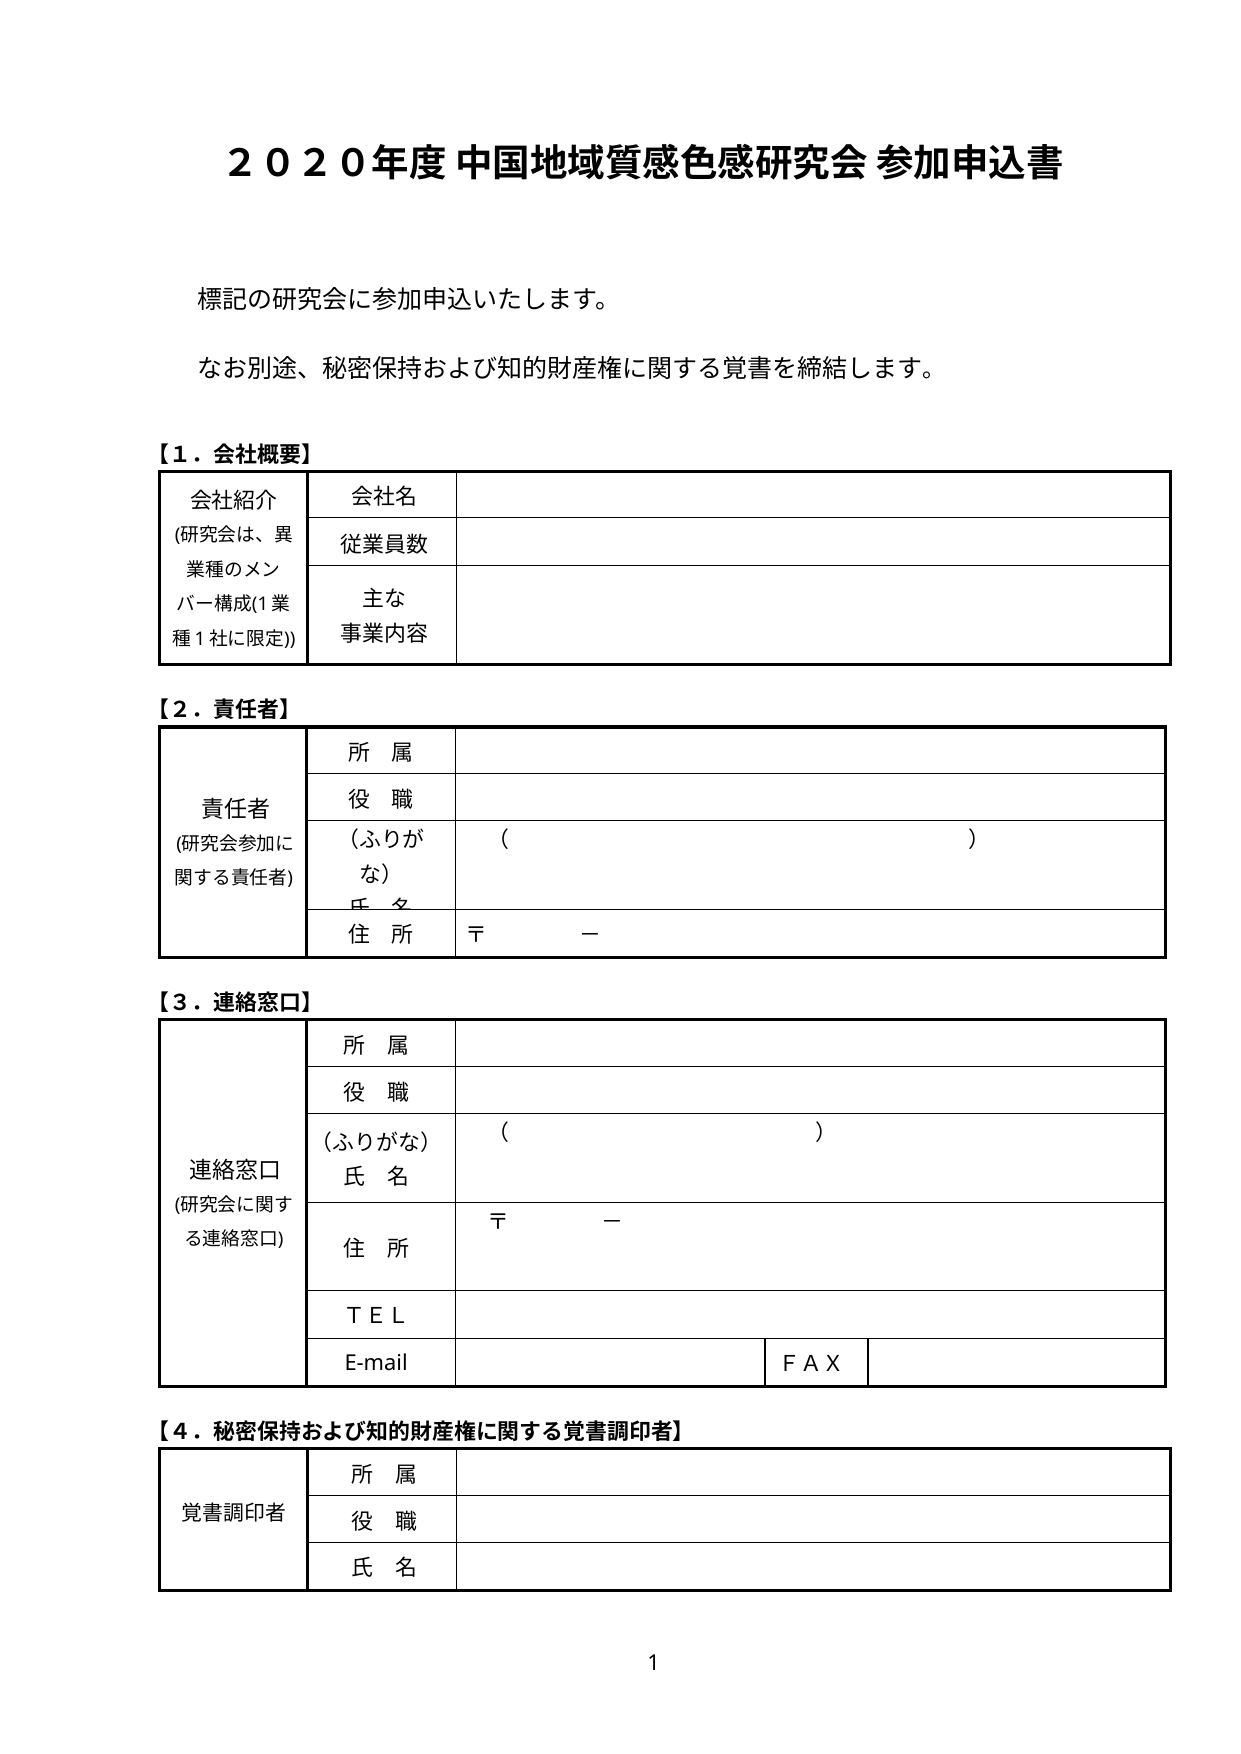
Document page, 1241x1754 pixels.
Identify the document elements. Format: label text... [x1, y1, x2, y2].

table_cell ＦＡＸ [766, 1339, 867, 1385]
table_header 責任者 (研究会参加に関する責任者) [161, 729, 305, 956]
table_cell 役 職 [308, 774, 455, 820]
table_header [457, 1450, 1169, 1494]
text 【４．秘密保持および知的財産権に関する覚書調印者】 [148, 1413, 1137, 1447]
table_header 会社紹介 (研究会は、異業種のメンバー構成(1業種1社に限定)) [161, 473, 306, 663]
table_header [457, 473, 1169, 517]
table_cell 役 職 [308, 1067, 455, 1113]
table_cell [457, 566, 1169, 663]
text 【２．責任者】 [148, 691, 1137, 725]
table_header 覚書調印者 [161, 1450, 306, 1589]
text 【１．会社概要】 [148, 436, 1137, 470]
table_header 会社名 [309, 473, 456, 517]
table_cell （ ） [456, 1114, 1164, 1202]
table_cell 〒 － [456, 910, 1164, 956]
table_header 所 属 [308, 729, 455, 773]
table_header 所 属 [309, 1450, 456, 1494]
table_cell 主な 事業内容 [309, 566, 456, 663]
table_cell E-mail [308, 1339, 455, 1385]
text 【３．連絡窓口】 [148, 984, 1137, 1018]
table_cell （ふりがな） 氏 名 [308, 1114, 455, 1202]
table_cell 役 職 [309, 1496, 456, 1542]
table_cell [457, 1496, 1169, 1542]
text ２０２０年度 中国地域質感色感研究会 参加申込書 [148, 126, 1137, 195]
table_header 連絡窓口 (研究会に関する連絡窓口) [161, 1021, 305, 1385]
table_cell [456, 1339, 764, 1385]
table_cell （ ） [456, 821, 1164, 908]
table_cell [869, 1339, 1164, 1385]
table_cell [456, 1067, 1164, 1113]
table_cell 氏 名 [309, 1543, 456, 1589]
table_cell 住 所 [308, 1203, 455, 1290]
table_cell [456, 774, 1164, 820]
table_cell 住 所 [308, 910, 455, 956]
table_cell [457, 518, 1169, 564]
table_cell [457, 1543, 1169, 1589]
table_header [456, 729, 1164, 773]
text なお別途、秘密保持および知的財産権に関する覚書を締結します。 [148, 332, 1137, 401]
table_cell [456, 1291, 1164, 1337]
table_cell （ふりがな） 氏 名 [308, 821, 455, 908]
table_header [456, 1021, 1164, 1066]
table_cell 〒 － [456, 1203, 1164, 1290]
table_cell ＴＥＬ [308, 1291, 455, 1337]
table_cell 従業員数 [309, 518, 456, 564]
table_header 所 属 [308, 1021, 455, 1066]
text 標記の研究会に参加申込いたします。 [148, 264, 1137, 332]
